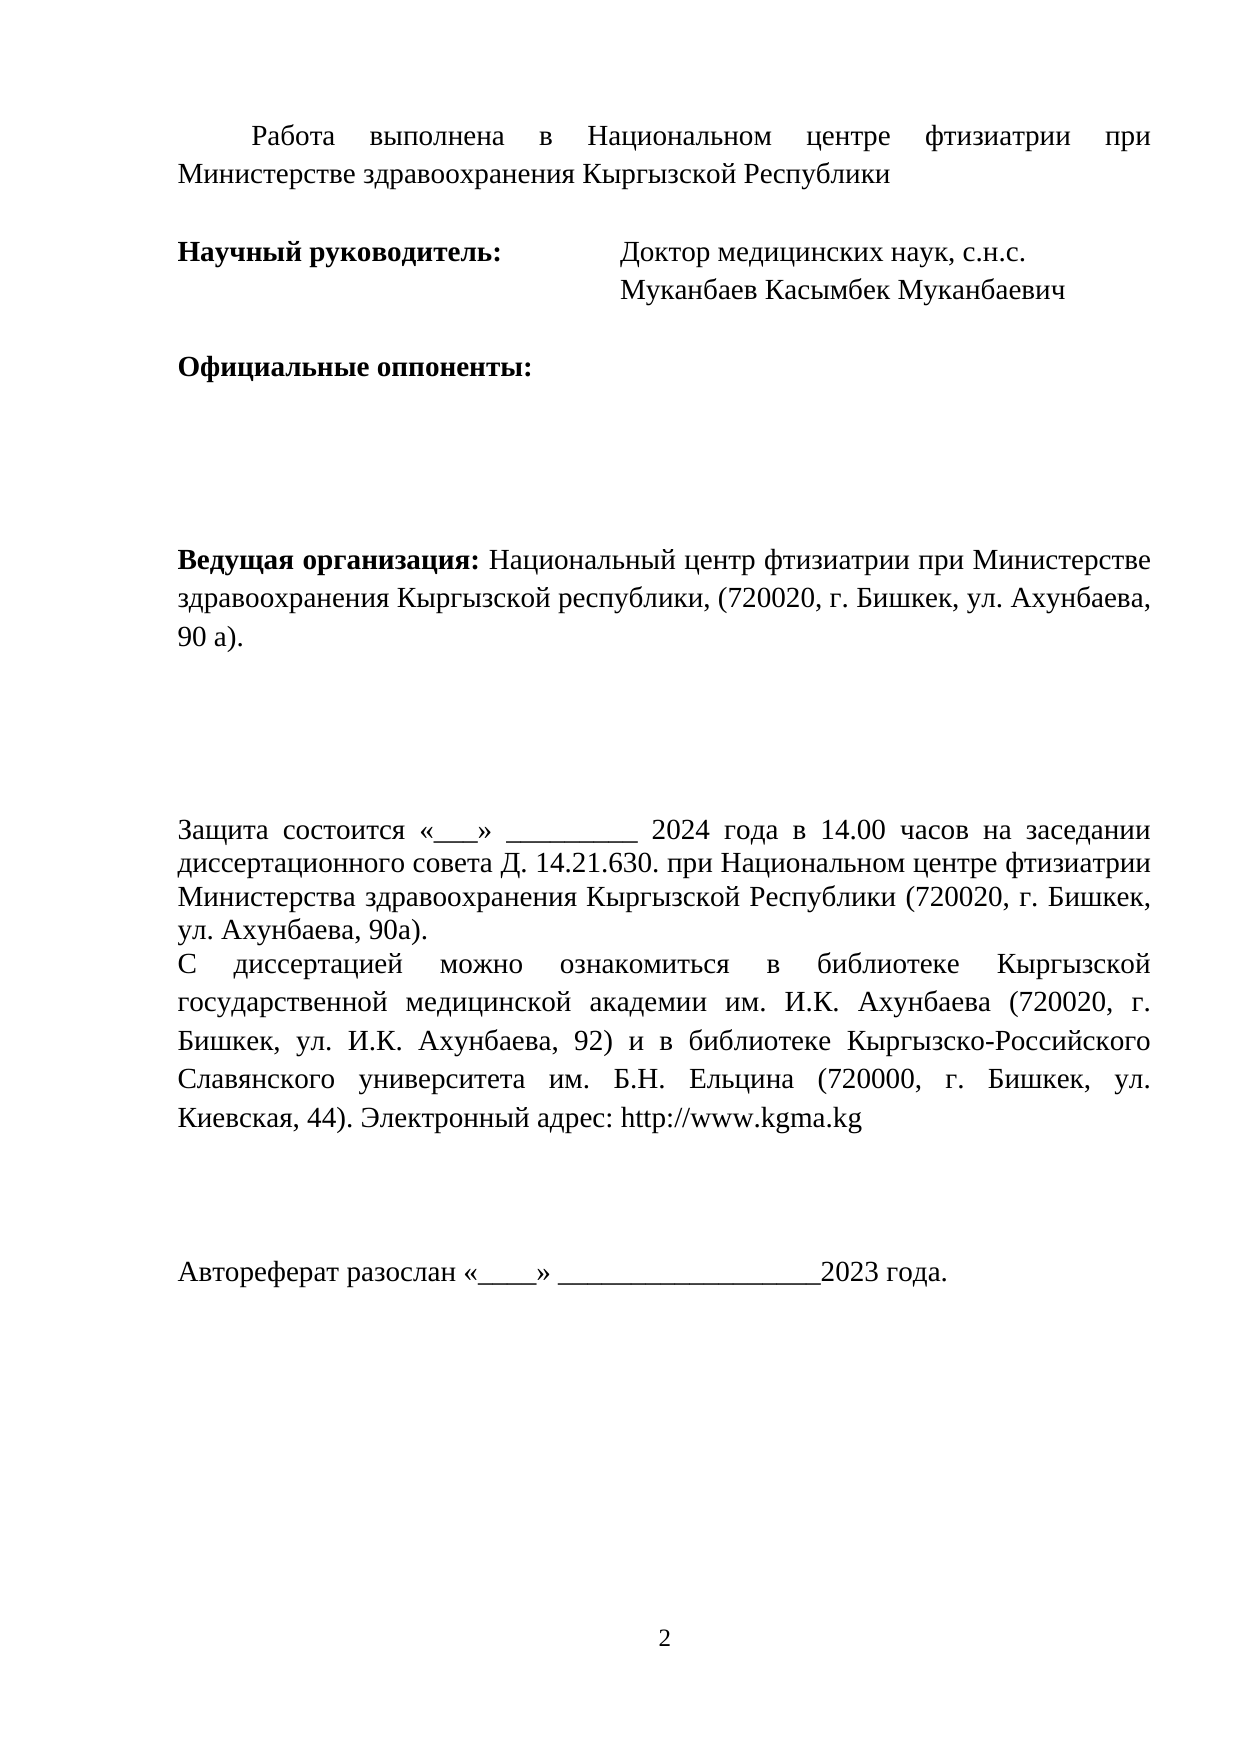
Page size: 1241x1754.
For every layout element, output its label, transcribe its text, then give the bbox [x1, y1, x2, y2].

text Муканбаев Касымбек Муканбаевич [177, 272, 1152, 306]
text Автореферат разослан «____» __________________2023 года. [177, 1254, 1152, 1288]
text Защита состоится «___» _________ 2024 года в 14.00 часов на заседании диссертационного совета Д. 14.21.630. при Национальном центре фтизиатрии Министерства здравоохранения Кыргызской Республики (720020, г. Бишкек, ул. Ахунбаева, 90а). [177, 812, 1152, 946]
text Ведущая организация: Национальный центр фтизиатрии при Министерстве здравоохранения Кыргызской республики, (720020, г. Бишкек, ул. Ахунбаева, 90 а). [177, 542, 1152, 653]
text С диссертацией можно ознакомиться в библиотеке Кыргызской государственной медицинской академии им. И.К. Ахунбаева (720020, г. Бишкек, ул. И.К. Ахунбаева, 92) и в библиотеке Кыргызско-Российского Славянского университета им. Б.Н. Ельцина (720000, г. Бишкек, ул. Киевская, 44). Электронный адрес: http://www.kgma.kg [177, 946, 1152, 1134]
text Официальные оппоненты: [177, 349, 1152, 383]
text Научный руководитель: Доктор медицинских наук, с.н.с. [177, 234, 1152, 267]
text Работа выполнена в Национальном центре фтизиатрии при Министерстве здравоохранения Кыргызской Республики [177, 118, 1152, 190]
